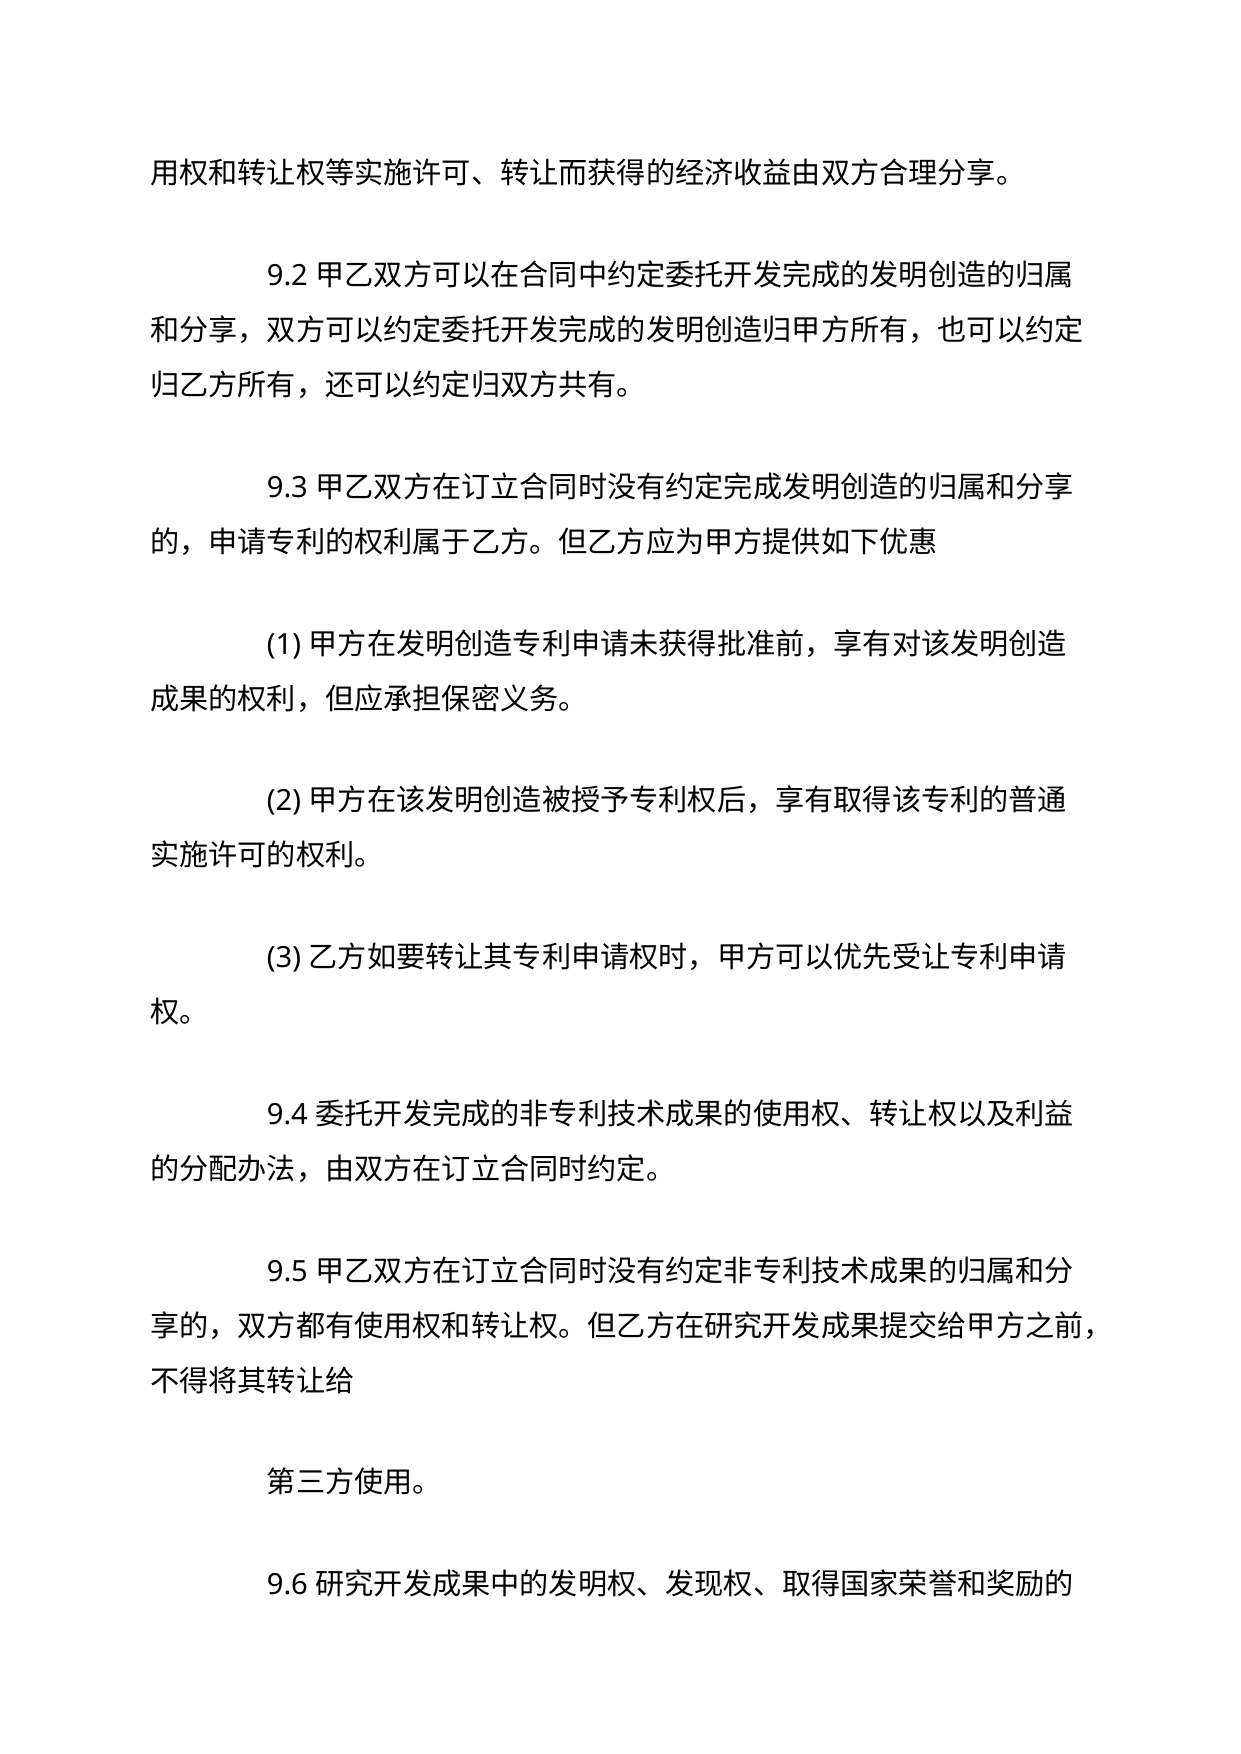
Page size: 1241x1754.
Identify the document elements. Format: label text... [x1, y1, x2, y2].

text 第三方使用。 [150, 1459, 1090, 1501]
text 9.4 委托开发完成的非专利技术成果的使用权、转让权以及利益的分配办法，由双方在订立合同时约定。 [150, 1091, 1090, 1188]
text 9.5 甲乙双方在订立合同时没有约定非专利技术成果的归属和分享的，双方都有使用权和转让权。但乙方在研究开发成果提交给甲方之前，不得将其转让给 [150, 1247, 1090, 1399]
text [150, 150, 1090, 192]
text (1) 甲方在发明创造专利申请未获得批准前，享有对该发明创造成果的权利，但应承担保密义务。 [150, 620, 1090, 717]
text 9.2 甲乙双方可以在合同中约定委托开发完成的发明创造的归属和分享，双方可以约定委托开发完成的发明创造归甲方所有，也可以约定归乙方所有，还可以约定归双方共有。 [150, 252, 1090, 404]
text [150, 1561, 1090, 1603]
text (3) 乙方如要转让其专利申请权时，甲方可以优先受让专利申请权。 [150, 934, 1090, 1031]
text (2) 甲方在该发明创造被授予专利权后，享有取得该专利的普通实施许可的权利。 [150, 777, 1090, 874]
text 9.3 甲乙双方在订立合同时没有约定完成发明创造的归属和分享的，申请专利的权利属于乙方。但乙方应为甲方提供如下优惠 [150, 463, 1090, 561]
